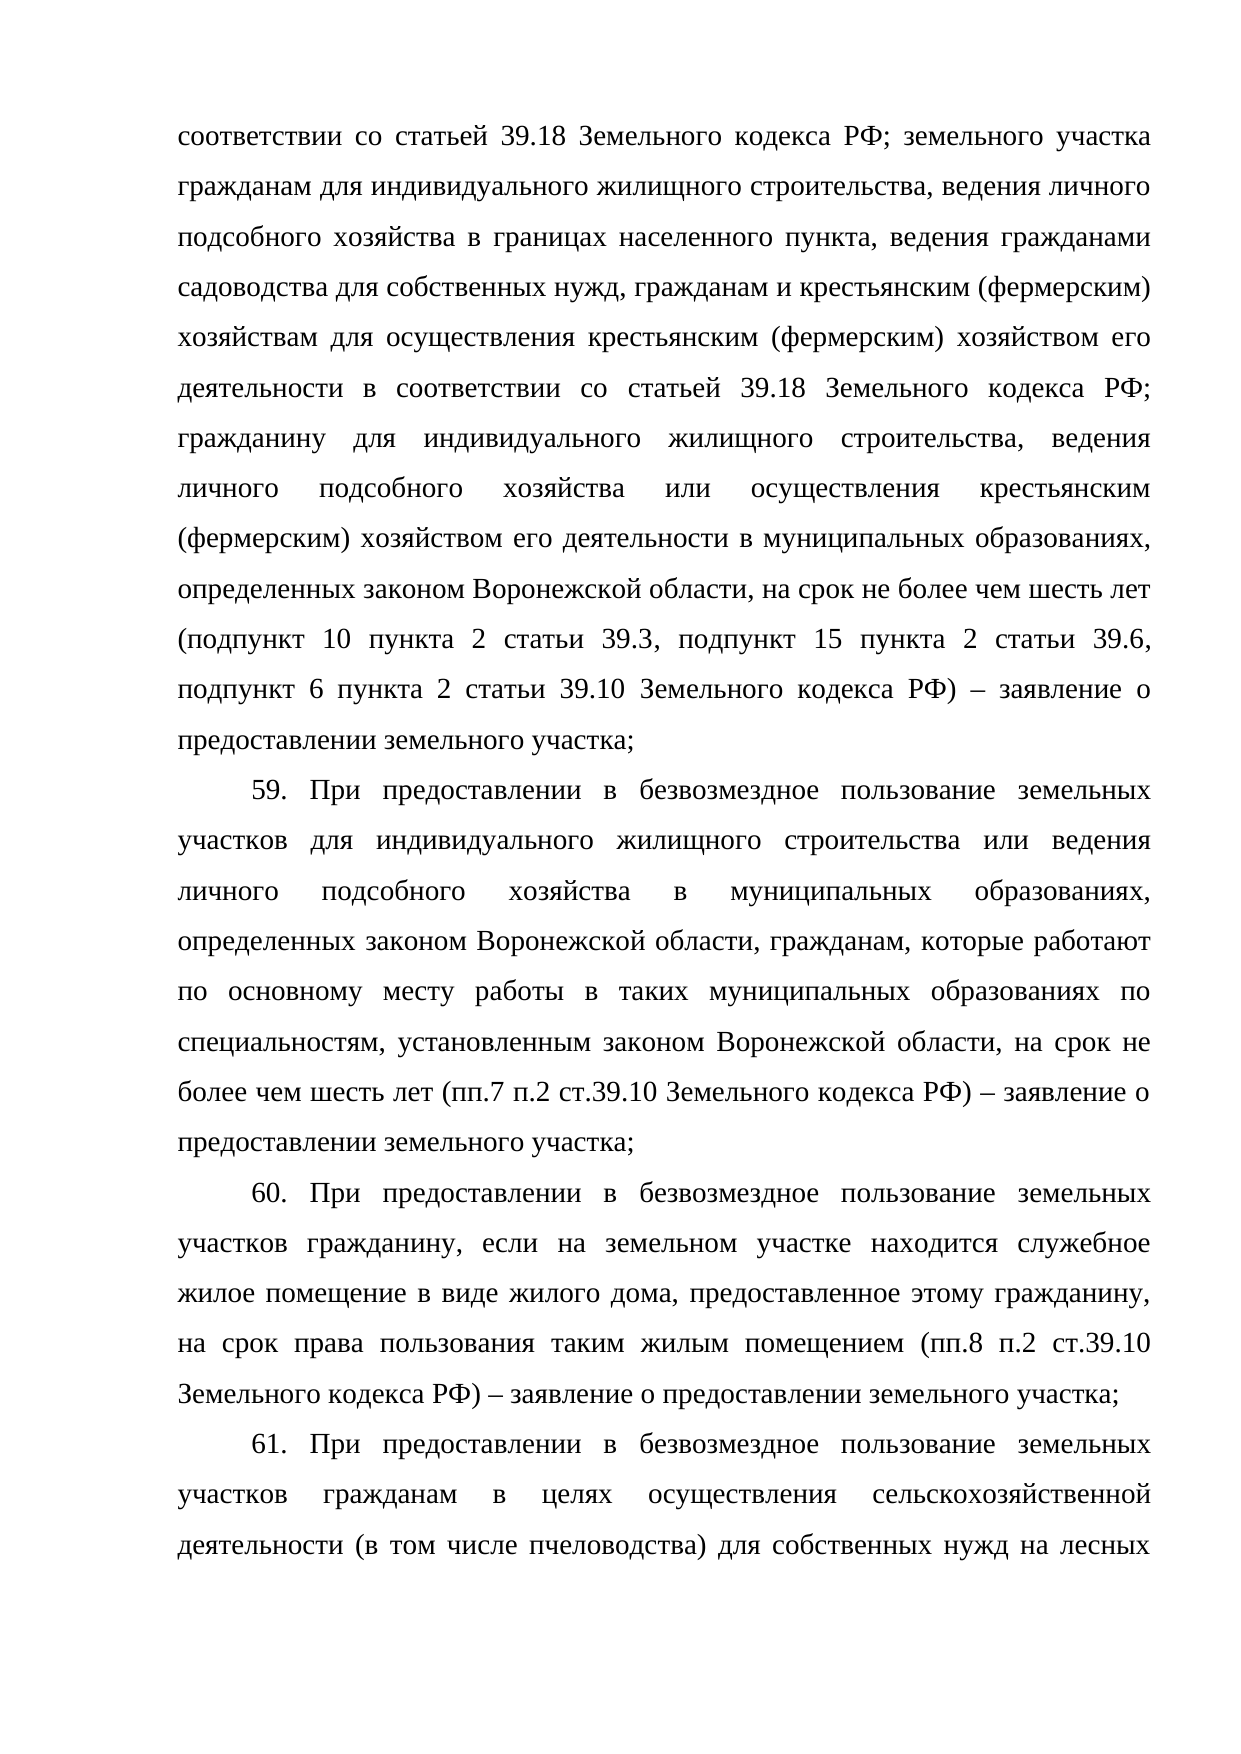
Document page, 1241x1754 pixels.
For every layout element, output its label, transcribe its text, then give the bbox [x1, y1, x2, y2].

text 59. При предоставлении в безвозмездное пользование земельных участков для индивидуального жилищного строительства или ведения личного подсобного хозяйства в муниципальных образованиях, определенных законом Воронежской области, гражданам, которые работают по основному месту работы в таких муниципальных образованиях по специальностям, установленным законом Воронежской области, на срок не более чем шесть лет (пп.7 п.2 ст.39.10 Земельного кодекса РФ) – заявление о предоставлении земельного участка; [177, 772, 1152, 1158]
text 60. При предоставлении в безвозмездное пользование земельных участков гражданину, если на земельном участке находится служебное жилое помещение в виде жилого дома, предоставленное этому гражданину, на срок права пользования таким жилым помещением (пп.8 п.2 ст.39.10 Земельного кодекса РФ) – заявление о предоставлении земельного участка; [177, 1175, 1152, 1409]
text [177, 1426, 1152, 1560]
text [177, 118, 1152, 755]
